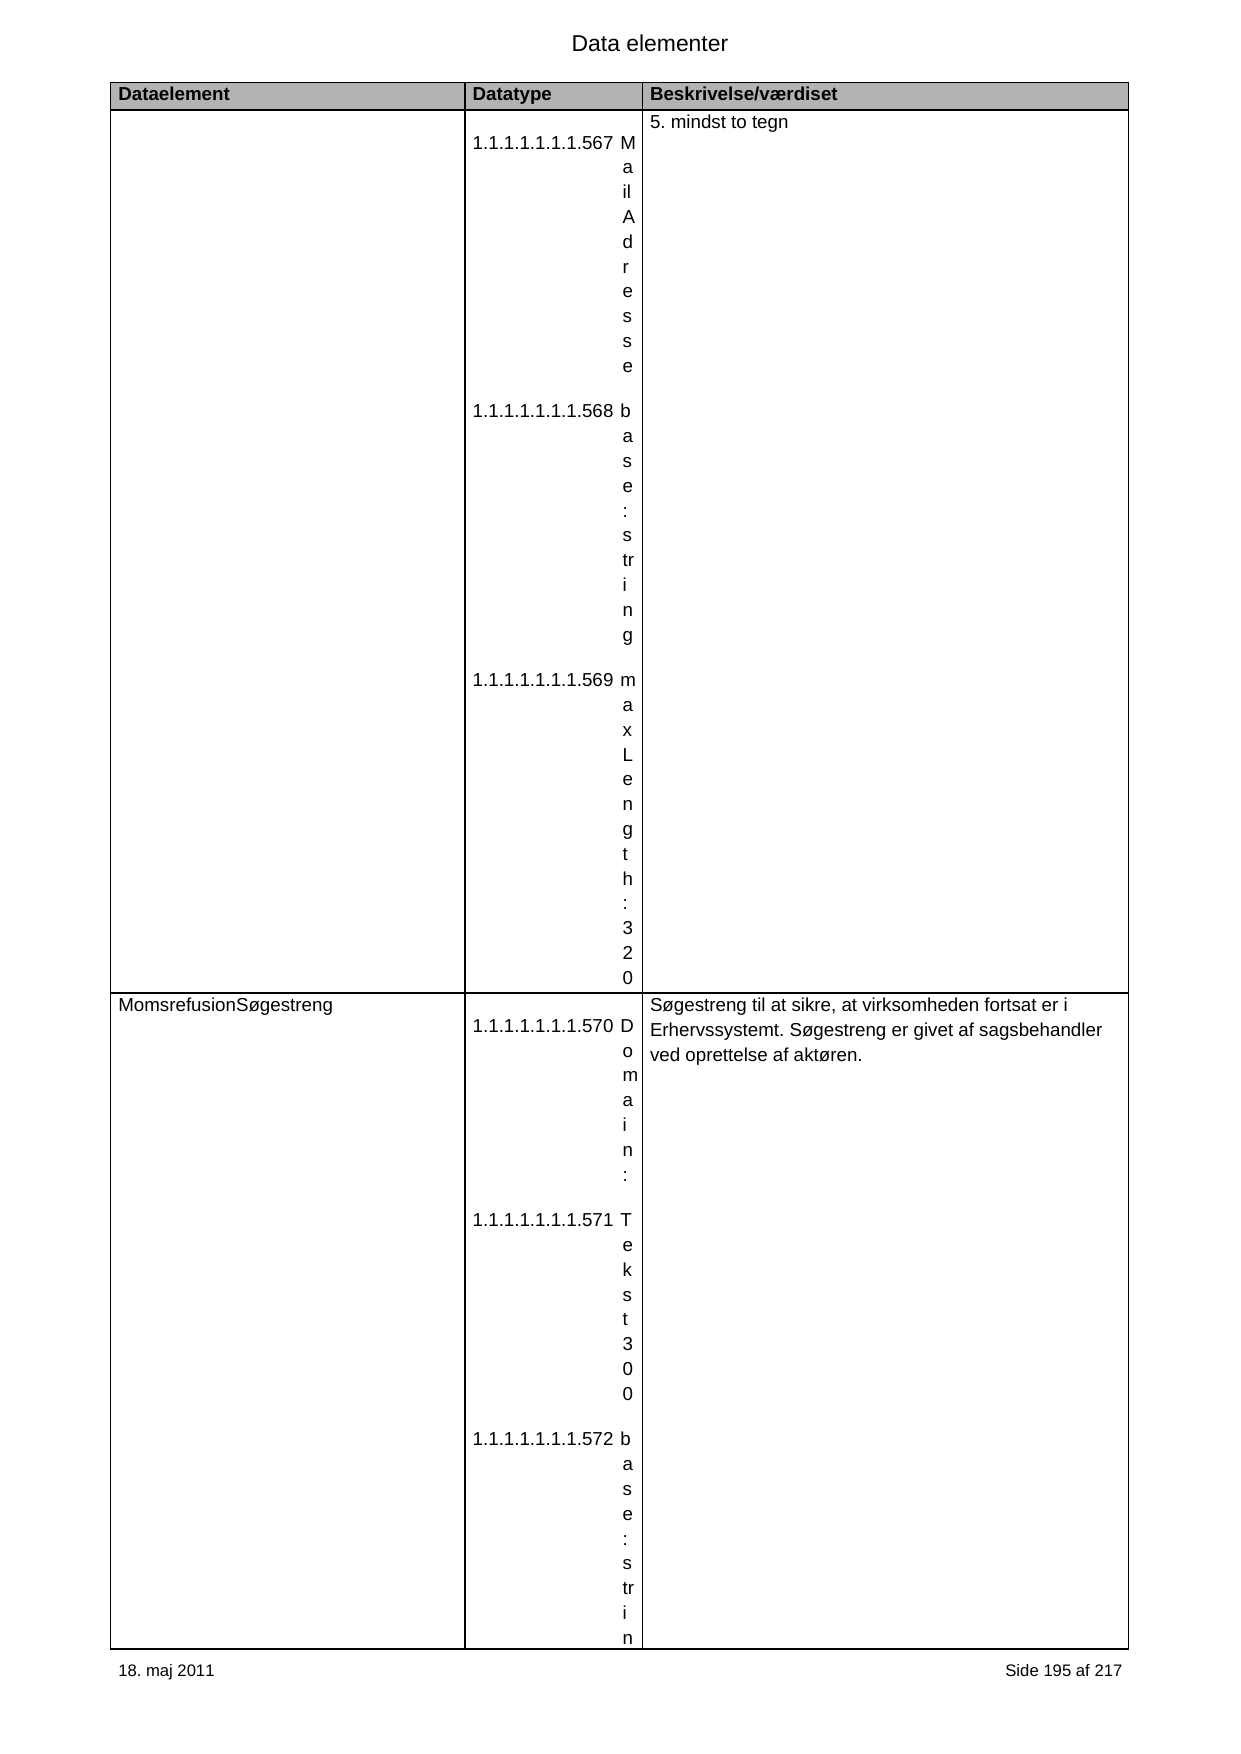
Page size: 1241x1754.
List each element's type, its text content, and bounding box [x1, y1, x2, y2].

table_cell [643, 111, 1128, 992]
table_header Datatype [466, 83, 642, 109]
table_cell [111, 111, 464, 992]
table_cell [466, 111, 642, 992]
table_header Dataelement [111, 83, 464, 109]
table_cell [643, 994, 1128, 1648]
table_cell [466, 994, 642, 1648]
table_header Beskrivelse/værdiset [643, 83, 1128, 109]
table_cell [111, 994, 464, 1648]
